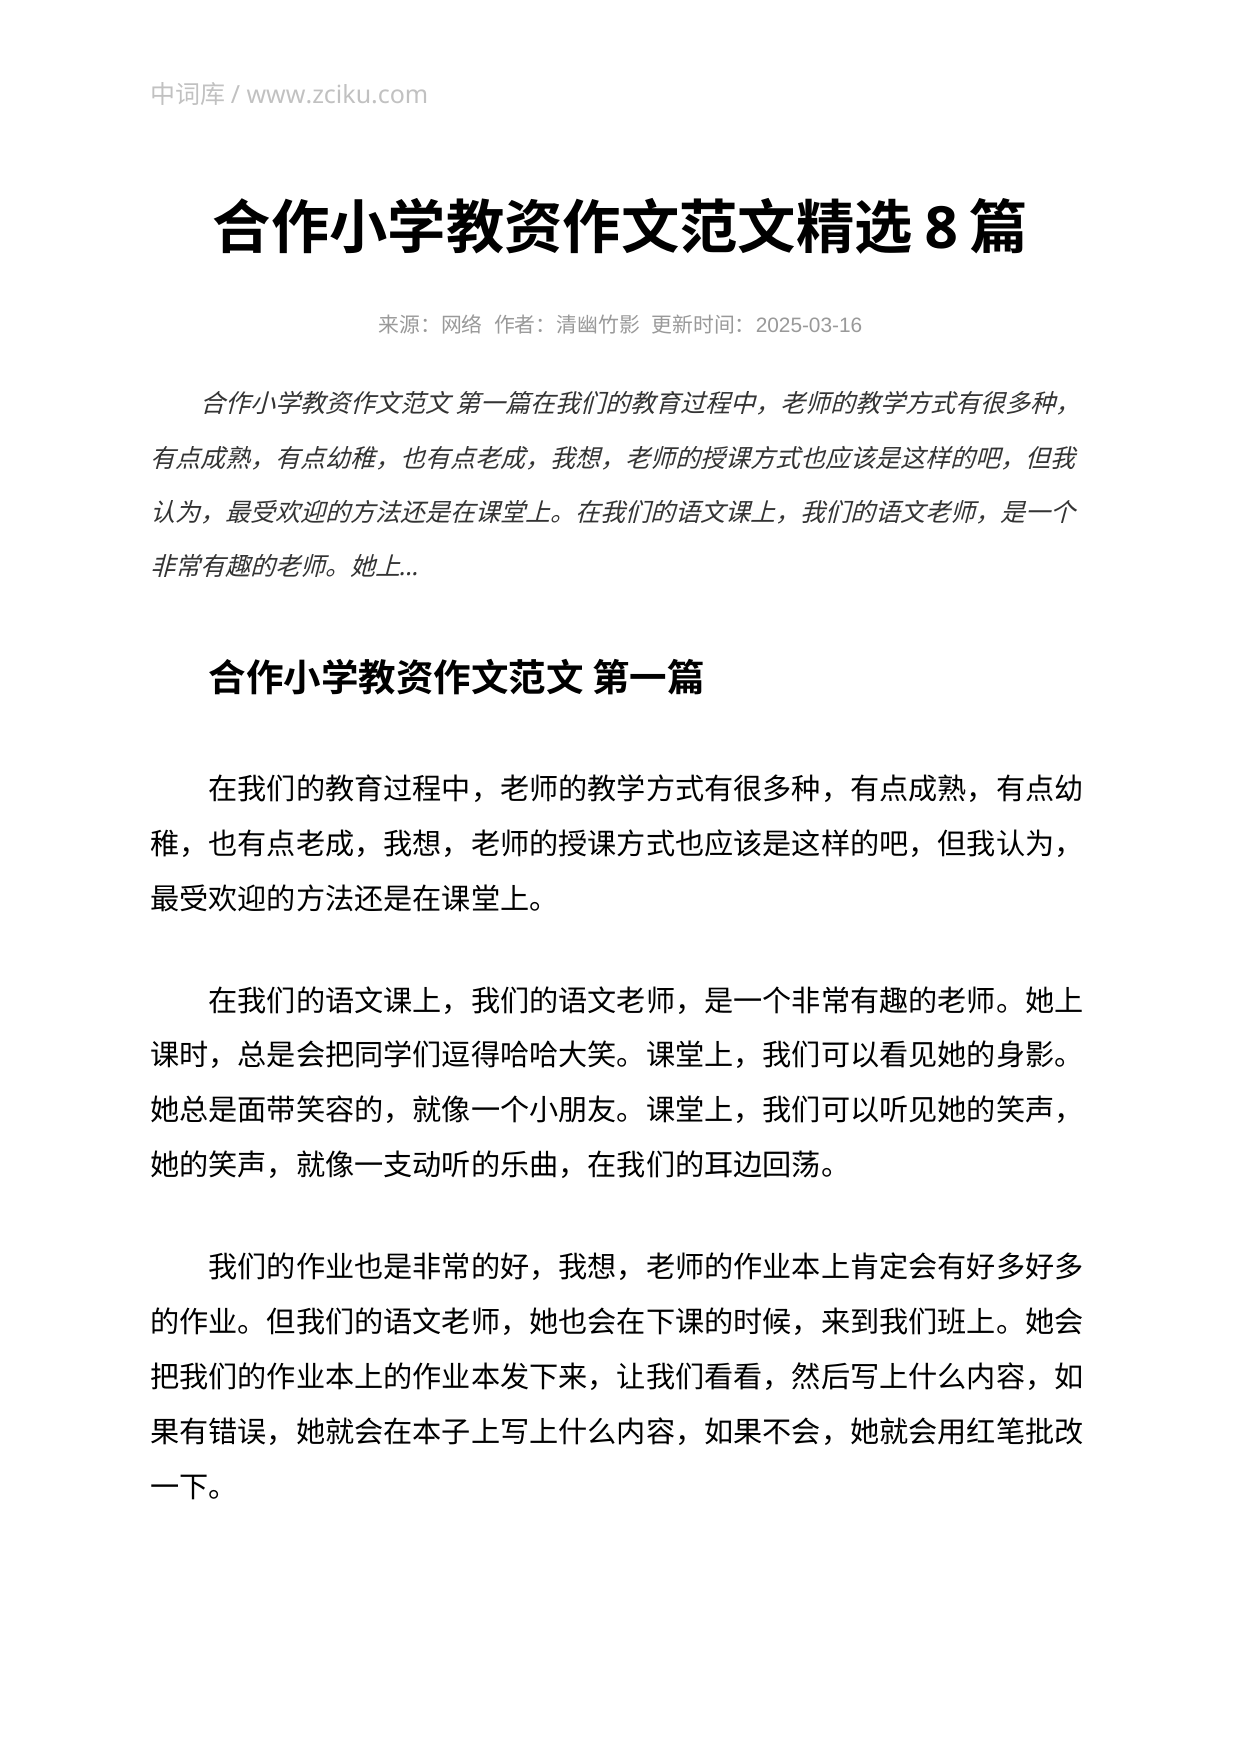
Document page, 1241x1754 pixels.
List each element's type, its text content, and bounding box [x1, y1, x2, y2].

text 合作小学教资作文范文 第一篇 [150, 648, 1090, 702]
text 在我们的教育过程中，老师的教学方式有很多种，有点成熟，有点幼稚，也有点老成，我想，老师的授课方式也应该是这样的吧，但我认为，最受欢迎的方法还是在课堂上。 [150, 766, 1090, 918]
text 我们的作业也是非常的好，我想，老师的作业本上肯定会有好多好多的作业。但我们的语文老师，她也会在下课的时候，来到我们班上。她会把我们的作业本上的作业本发下来，让我们看看，然后写上什么内容，如果有错误，她就会在本子上写上什么内容，如果不会，她就会用红笔批改一下。 [150, 1243, 1090, 1505]
subtitle 合作小学教资作文范文精选8篇 [150, 181, 1090, 266]
text 来源：网络 作者：清幽竹影 更新时间：2025-03-16 [150, 313, 1090, 337]
text 在我们的语文课上，我们的语文老师，是一个非常有趣的老师。她上课时，总是会把同学们逗得哈哈大笑。课堂上，我们可以看见她的身影。她总是面带笑容的，就像一个小朋友。课堂上，我们可以听见她的笑声，她的笑声，就像一支动听的乐曲，在我们的耳边回荡。 [150, 977, 1090, 1184]
text 合作小学教资作文范文 第一篇在我们的教育过程中，老师的教学方式有很多种，有点成熟，有点幼稚，也有点老成，我想，老师的授课方式也应该是这样的吧，但我认为，最受欢迎的方法还是在课堂上。在我们的语文课上，我们的语文老师，是一个非常有趣的老师。她上... [150, 384, 1090, 583]
